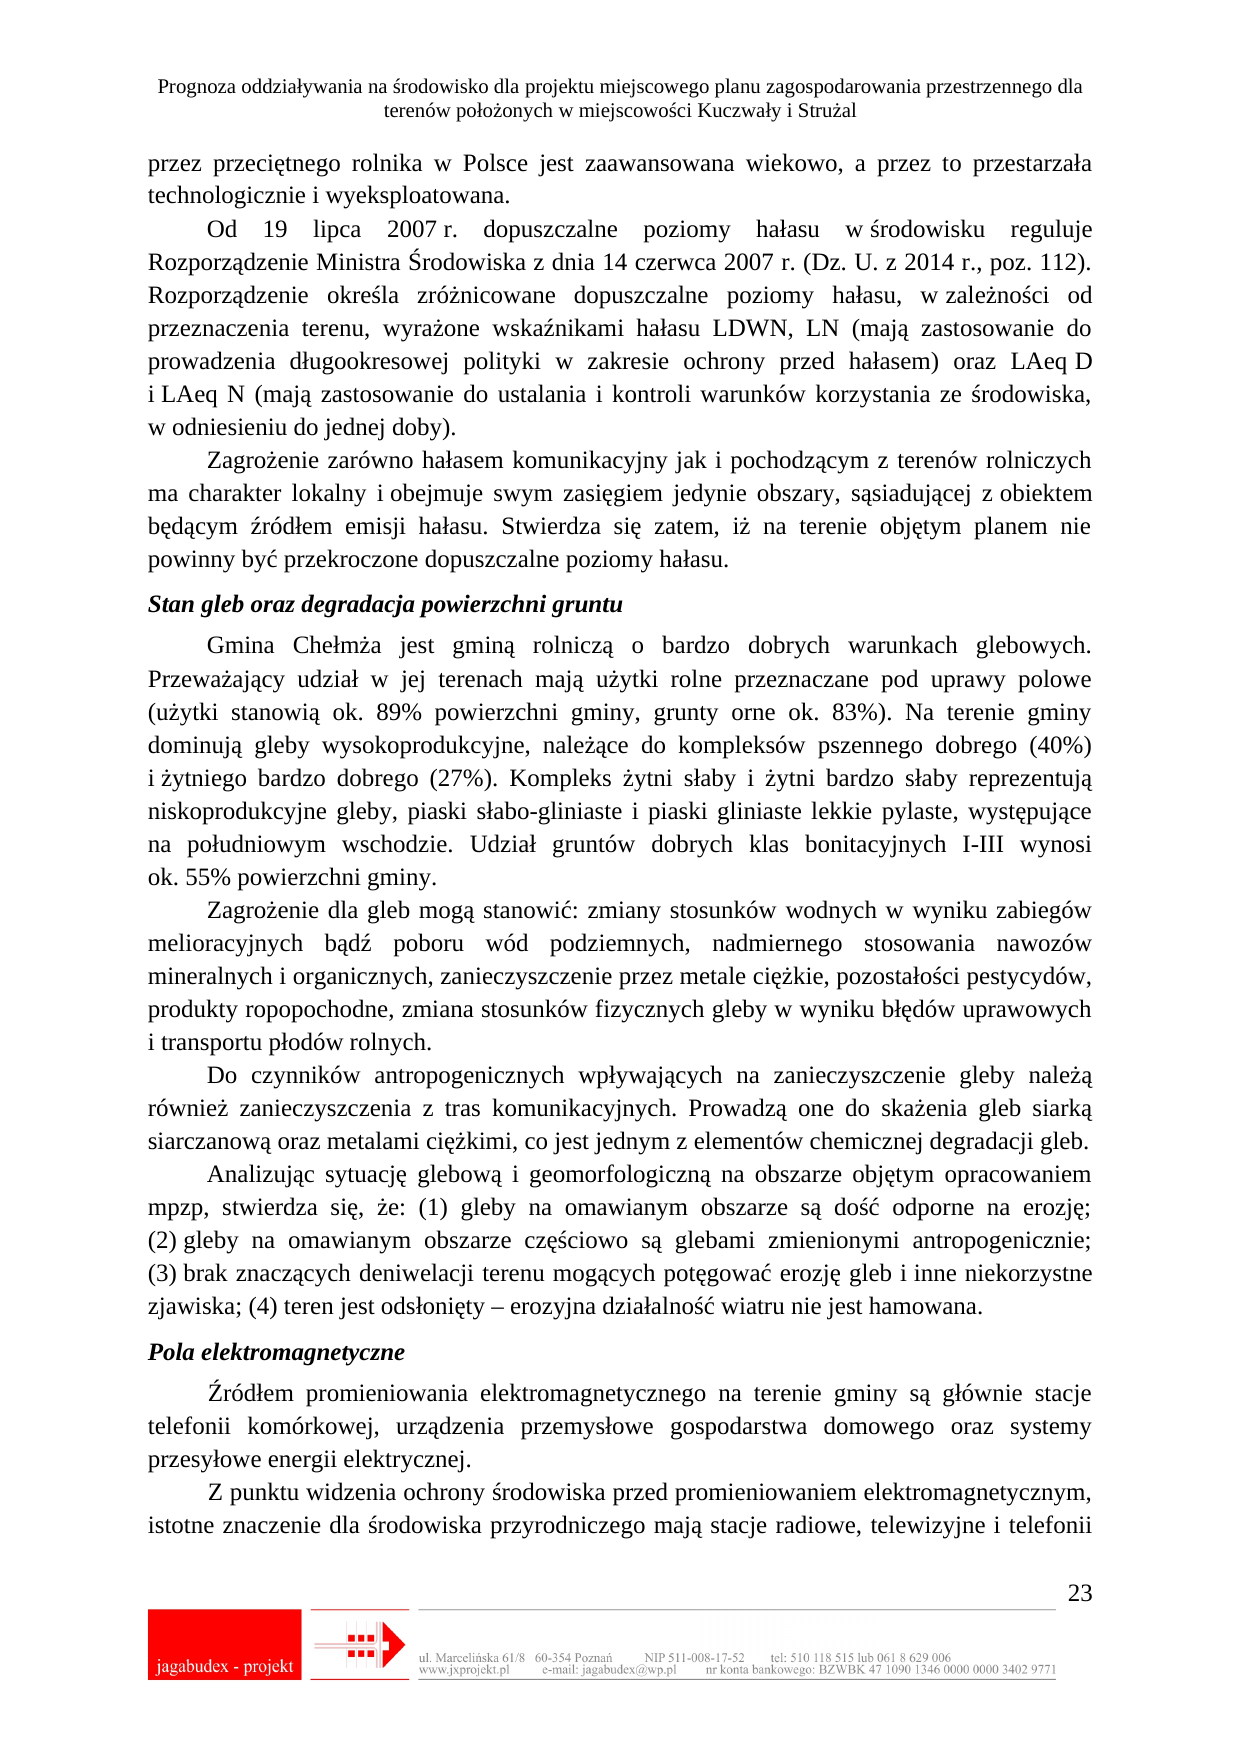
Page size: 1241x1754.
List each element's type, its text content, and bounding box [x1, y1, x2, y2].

subtitle Pola elektromagnetyczne [148, 1337, 1093, 1365]
text Zagrożenie zarówno hałasem komunikacyjny jak i pochodzącym z terenów rolniczych ma charakter lokalny i obejmuje swym zasięgiem jedynie obszary, sąsiadującej z obiektem będącym źródłem emisji hałasu. Stwierdza się zatem, iż na terenie objętym planem nie powinny być przekroczone dopuszczalne poziomy hałasu. [148, 445, 1093, 573]
text Do czynników antropogenicznych wpływających na zanieczyszczenie gleby należą również zanieczyszczenia z tras komunikacyjnych. Prowadzą one do skażenia gleb siarką siarczanową oraz metalami ciężkimi, co jest jednym z elementów chemicznej degradacji gleb. [148, 1060, 1093, 1155]
text Analizując sytuację glebową i geomorfologiczną na obszarze objętym opracowaniem mpzp, stwierdza się, że: (1) gleby na omawianym obszarze są dość odporne na erozję; (2) gleby na omawianym obszarze częściowo są glebami zmienionymi antropogenicznie; (3) brak znaczących deniwelacji terenu mogących potęgować erozję gleb i inne niekorzystne zjawiska; (4) teren jest odsłonięty – erozyjna działalność wiatru nie jest hamowana. [148, 1159, 1093, 1320]
text Od 19 lipca 2007 r. dopuszczalne poziomy hałasu w środowisku reguluje Rozporządzenie Ministra Środowiska z dnia 14 czerwca 2007 r. (Dz. U. z 2014 r., poz. 112). Rozporządzenie określa zróżnicowane dopuszczalne poziomy hałasu, w zależności od przeznaczenia terenu, wyrażone wskaźnikami hałasu LDWN, LN (mają zastosowanie do prowadzenia długookresowej polityki w zakresie ochrony przed hałasem) oraz LAeq D i LAeq N (mają zastosowanie do ustalania i kontroli warunków korzystania ze środowiska, w odniesieniu do jednej doby). [148, 214, 1093, 441]
text Zagrożenie dla gleb mogą stanowić: zmiany stosunków wodnych w wyniku zabiegów melioracyjnych bądź poboru wód podziemnych, nadmiernego stosowania nawozów mineralnych i organicznych, zanieczyszczenie przez metale ciężkie, pozostałości pestycydów, produkty ropopochodne, zmiana stosunków fizycznych gleby w wyniku błędów uprawowych i transportu płodów rolnych. [148, 895, 1093, 1056]
picture [147, 1606, 1057, 1681]
text Źródłem promieniowania elektromagnetycznego na terenie gminy są głównie stacje telefonii komórkowej, urządzenia przemysłowe gospodarstwa domowego oraz systemy przesyłowe energii elektrycznej. [148, 1378, 1093, 1473]
subtitle Stan gleb oraz degradacja powierzchni gruntu [148, 589, 1093, 618]
text Gmina Chełmża jest gminą rolniczą o bardzo dobrych warunkach glebowych. Przeważający udział w jej terenach mają użytki rolne przeznaczane pod uprawy polowe (użytki stanowią ok. 89% powierzchni gminy, grunty orne ok. 83%). Na terenie gminy dominują gleby wysokoprodukcyjne, należące do kompleksów pszennego dobrego (40%) i żytniego bardzo dobrego (27%). Kompleks żytni słaby i żytni bardzo słaby reprezentują niskoprodukcyjne gleby, piaski słabo-gliniaste i piaski gliniaste lekkie pylaste, występujące na południowym wschodzie. Udział gruntów dobrych klas bonitacyjnych I-III wynosi ok. 55% powierzchni gminy. [148, 631, 1093, 891]
